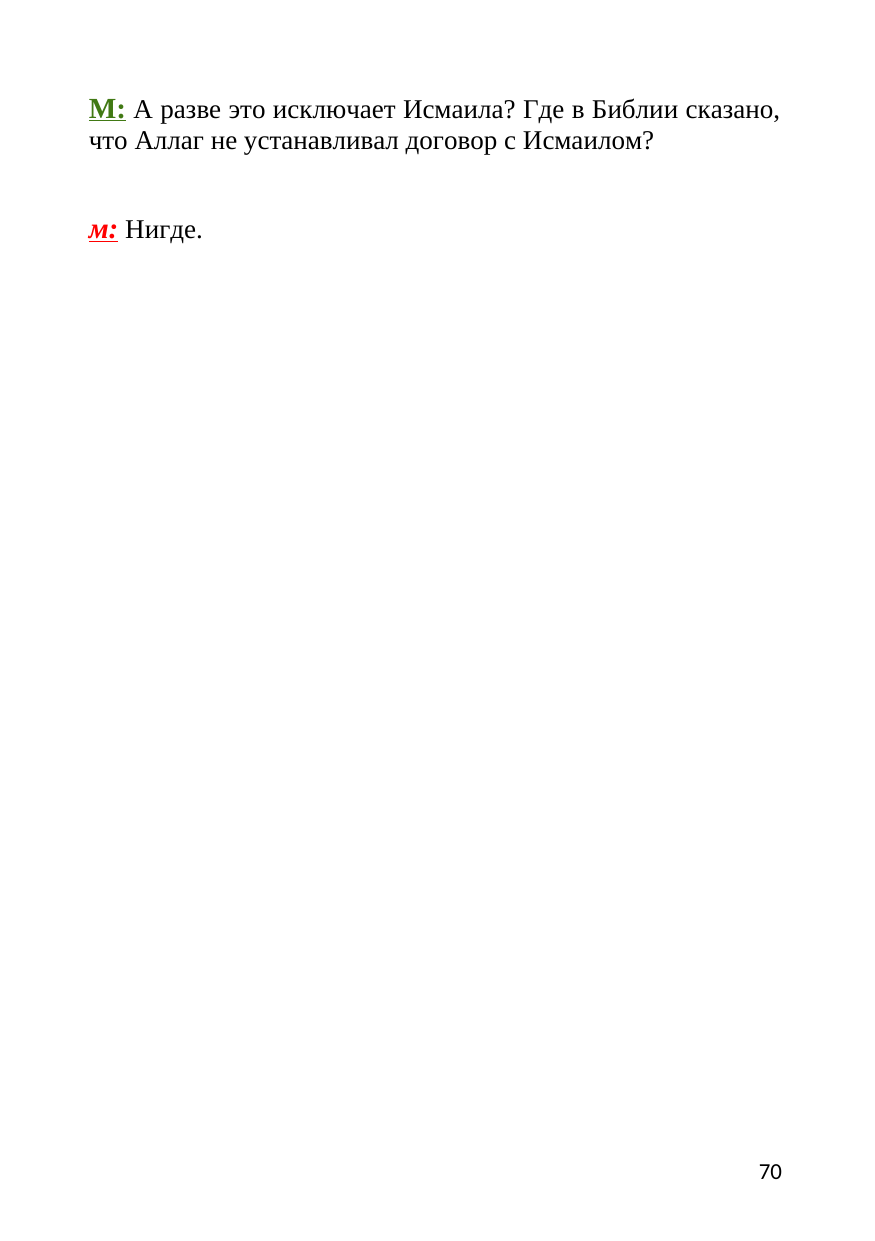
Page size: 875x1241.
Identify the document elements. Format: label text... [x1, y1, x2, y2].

text М: А разве это исключает Исмаила? Где в Библии сказано, что Аллаг не устанавливал договор с Исмаилом? [88, 91, 782, 155]
text м: Нигде. [88, 212, 782, 245]
